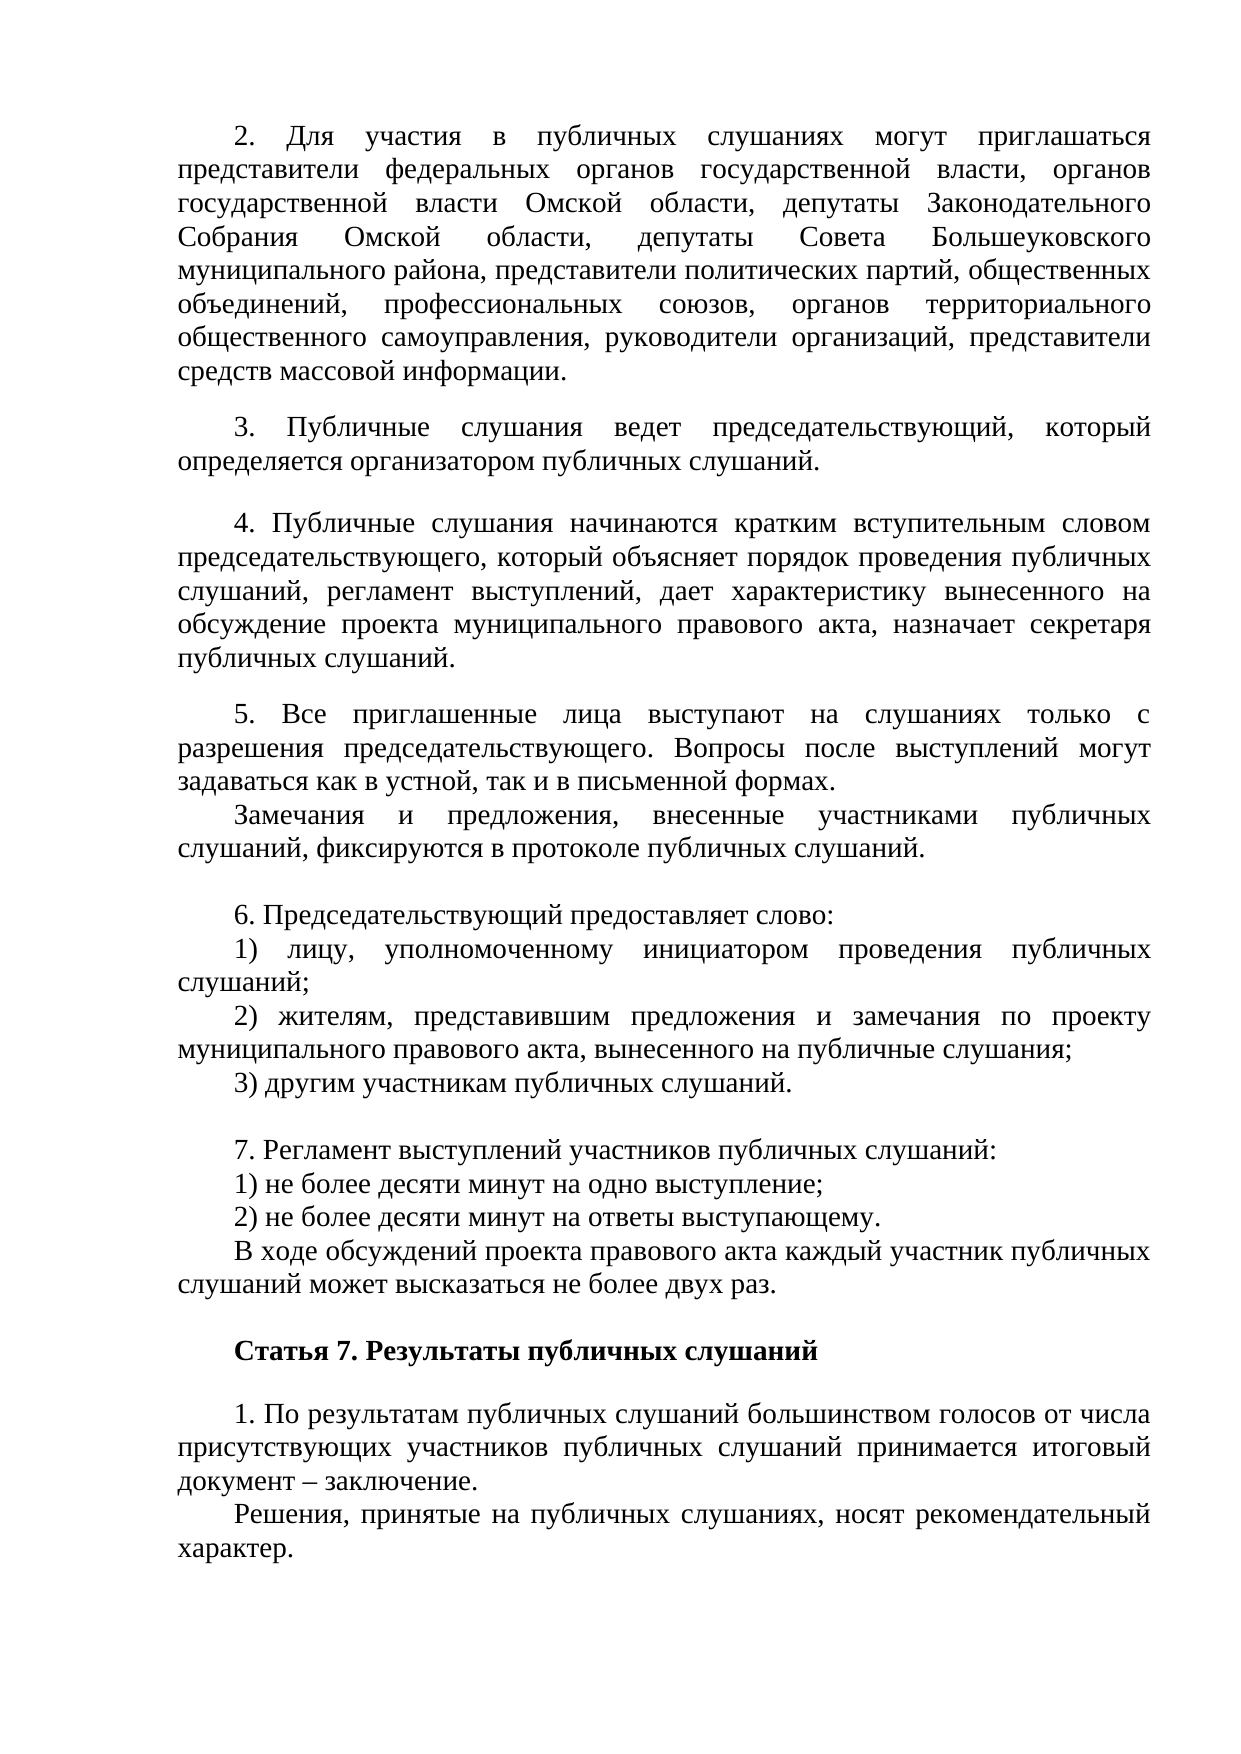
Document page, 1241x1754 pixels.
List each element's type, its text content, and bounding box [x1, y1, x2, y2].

text 1. По результатам публичных слушаний большинством голосов от числа присутствующих участников публичных слушаний принимается итоговый документ – заключение. [177, 1396, 1152, 1496]
text 7. Регламент выступлений участников публичных слушаний: [177, 1132, 1152, 1166]
text 2. Для участия в публичных слушаниях могут приглашаться представители федеральных органов государственной власти, органов государственной власти Омской области, депутаты Законодательного Собрания Омской области, депутаты Совета Большеуковского муниципального района, представители политических партий, общественных объединений, профессиональных союзов, органов территориального общественного самоуправления, руководители организаций, представители средств массовой информации. [177, 118, 1152, 386]
text 2) не более десяти минут на ответы выступающему. [177, 1199, 1152, 1233]
text 5. Все приглашенные лица выступают на слушаниях только с разрешения председательствующего. Вопросы после выступлений могут задаваться как в устной, так и в письменной формах. [177, 696, 1152, 797]
text 3) другим участникам публичных слушаний. [177, 1065, 1152, 1099]
text 6. Председательствующий предоставляет слово: [177, 897, 1152, 931]
text Решения, принятые на публичных слушаниях, носят рекомендательный характер. [177, 1496, 1152, 1563]
text Статья 7. Результаты публичных слушаний [177, 1333, 1152, 1367]
text 2) жителям, представившим предложения и замечания по проекту муниципального правового акта, вынесенного на публичные слушания; [177, 998, 1152, 1065]
text Замечания и предложения, внесенные участниками публичных слушаний, фиксируются в протоколе публичных слушаний. [177, 797, 1152, 864]
text 1) лицу, уполномоченному инициатором проведения публичных слушаний; [177, 931, 1152, 998]
text 3. Публичные слушания ведет председательствующий, который определяется организатором публичных слушаний. [177, 409, 1152, 476]
text 4. Публичные слушания начинаются кратким вступительным словом председательствующего, который объясняет порядок проведения публичных слушаний, регламент выступлений, дает характеристику вынесенного на обсуждение проекта муниципального правового акта, назначает секретаря публичных слушаний. [177, 506, 1152, 673]
text 1) не более десяти минут на одно выступление; [177, 1166, 1152, 1199]
text В ходе обсуждений проекта правового акта каждый участник публичных слушаний может высказаться не более двух раз. [177, 1233, 1152, 1300]
